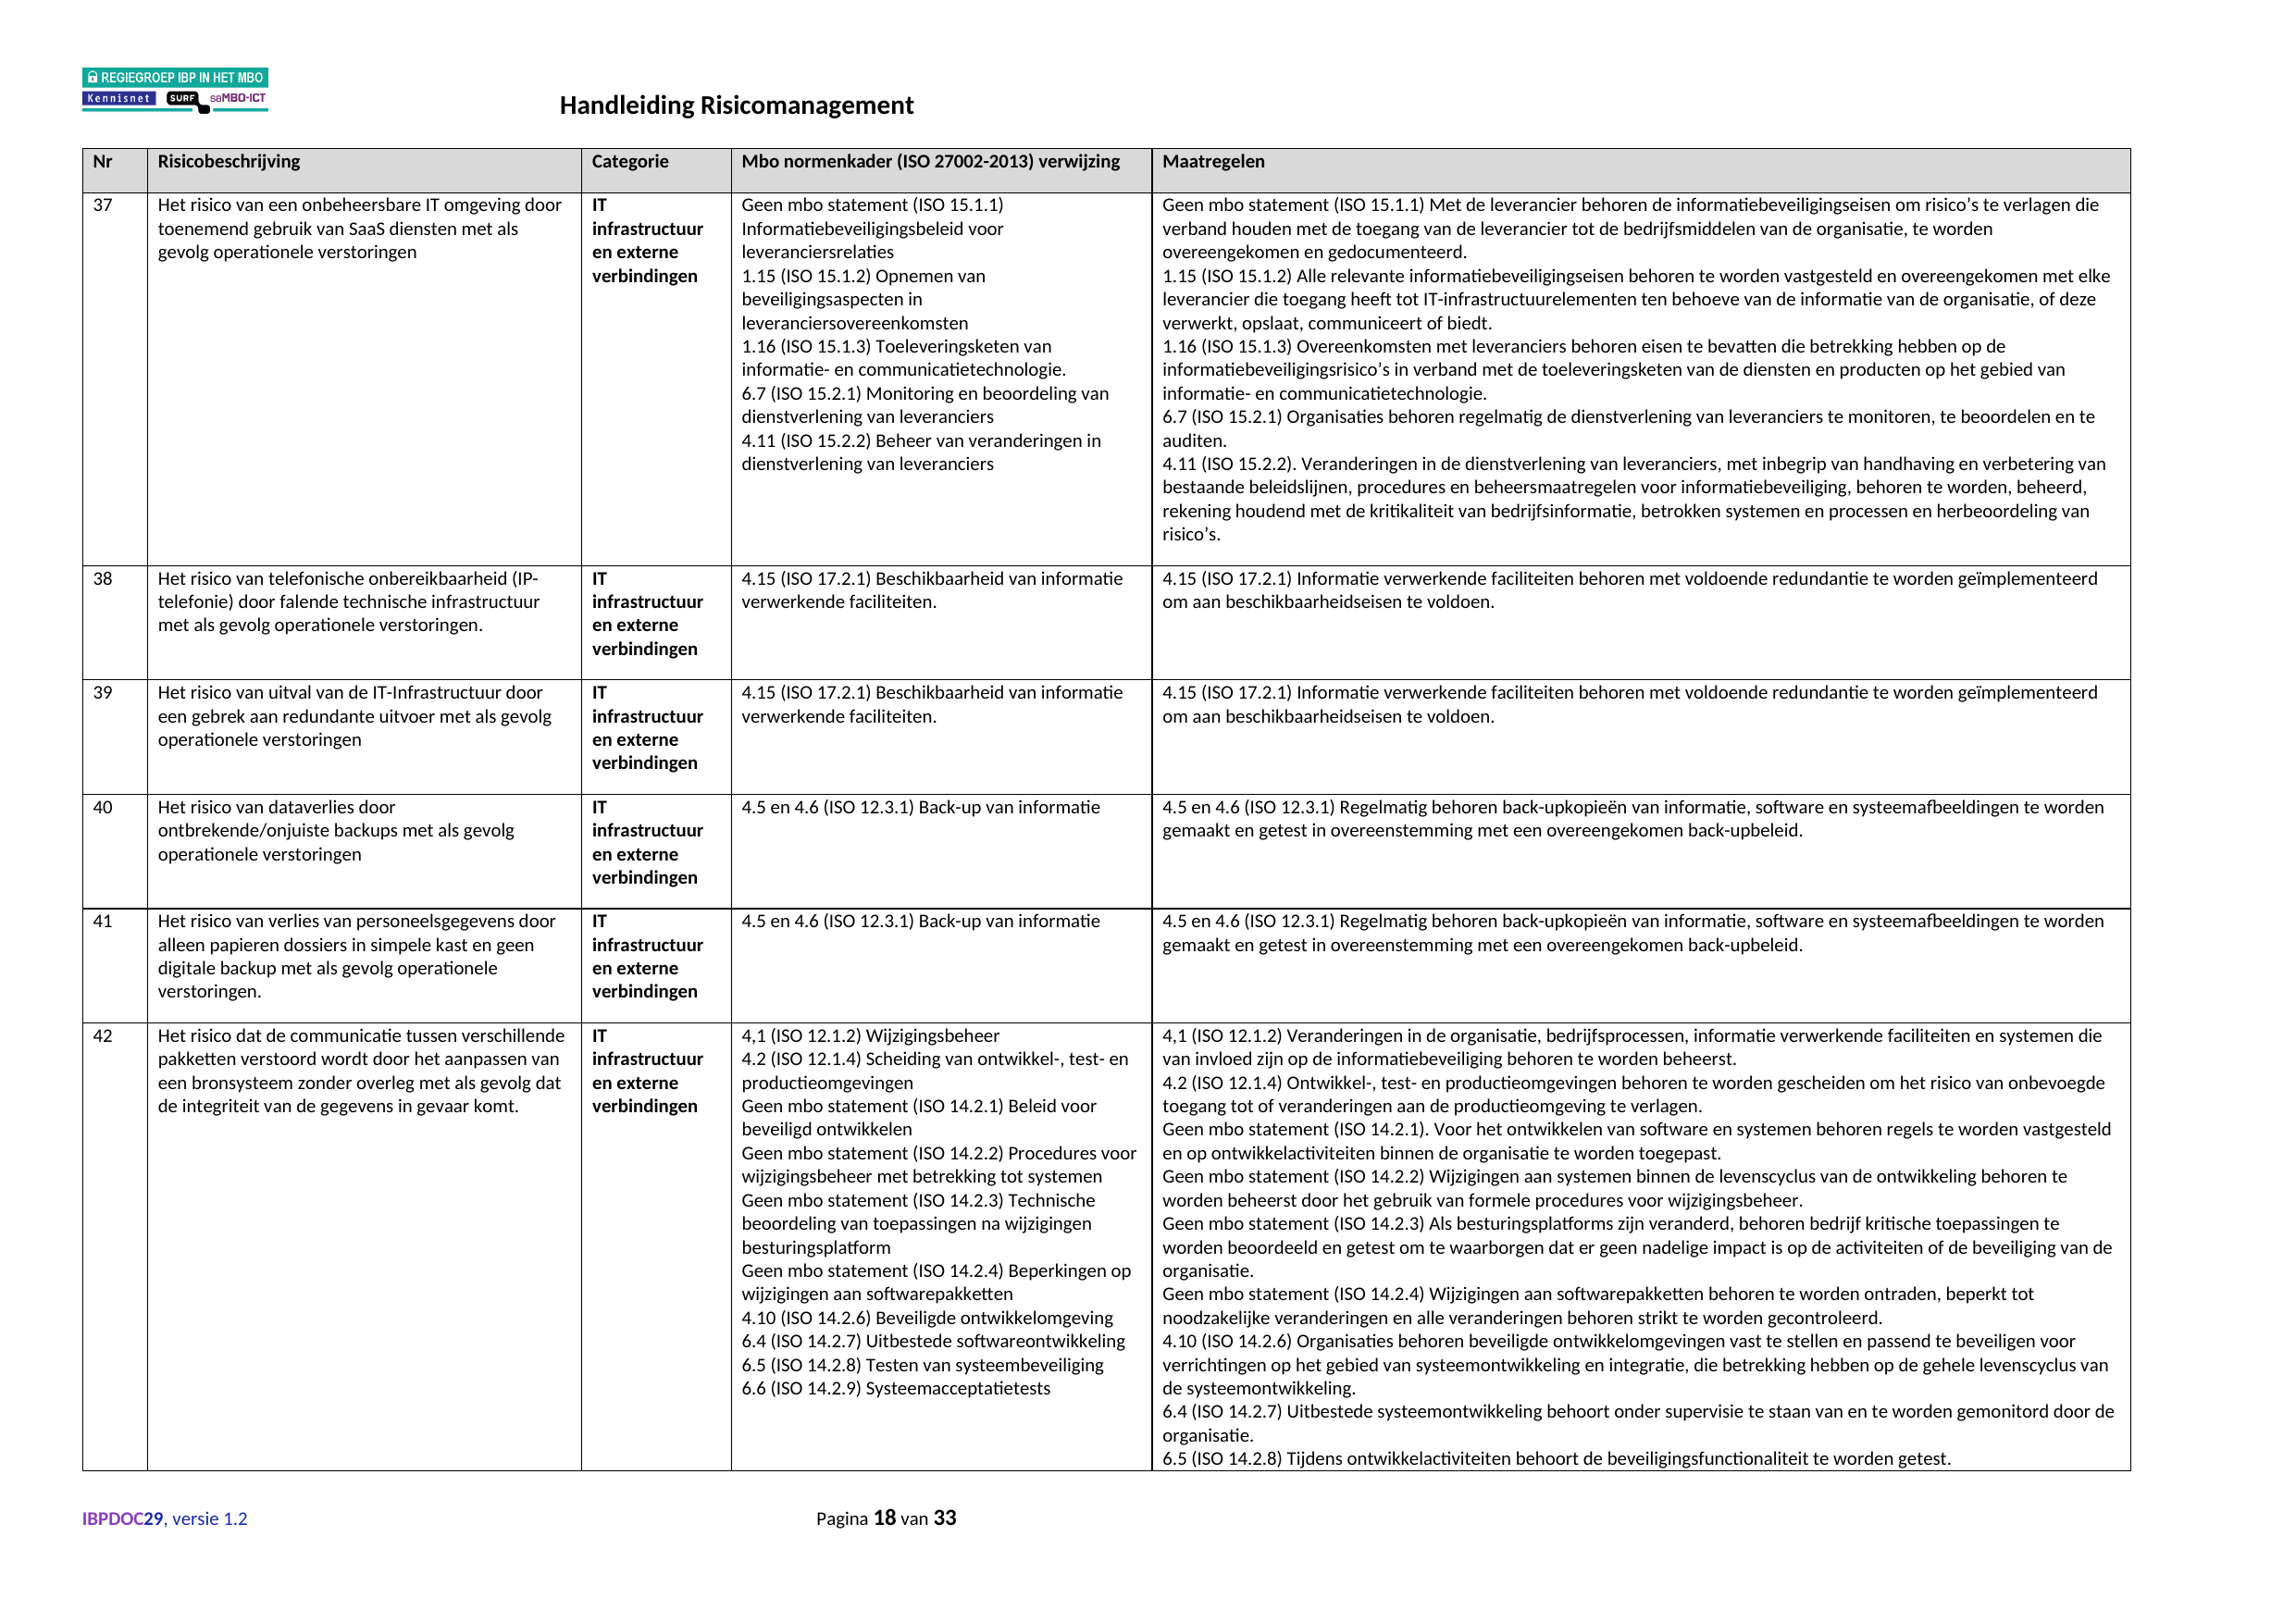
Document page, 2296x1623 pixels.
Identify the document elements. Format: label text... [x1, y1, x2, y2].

table_cell IT infrastructuur en externe verbindingen [582, 910, 731, 1022]
table_cell 4.5 en 4.6 (ISO 12.3.1) Back-up van informatie [732, 795, 1151, 908]
table_cell Het risico van een onbeheersbare IT omgeving door toenemend gebruik van SaaS diensten met als gevolg operationele verstoringen [148, 193, 581, 565]
table_cell 41 [83, 910, 147, 1022]
table_cell 37 [83, 193, 147, 565]
table_cell Het risico van verlies van personeelsgegevens door alleen papieren dossiers in simpele kast en geen digitale backup met als gevolg operationele verstoringen. [148, 910, 581, 1022]
table_header Nr [83, 149, 147, 192]
table_cell IT infrastructuur en externe verbindingen [582, 680, 731, 794]
table_cell Het risico van dataverlies door ontbrekende/onjuiste backups met als gevolg operationele verstoringen [148, 795, 581, 908]
table_cell Geen mbo statement (ISO 15.1.1) Met de leverancier behoren de informatiebeveiligingseisen om risico’s te verlagen die verband houden met de toegang van de leverancier tot de bedrijfsmiddelen van de organisatie, te worden overeengekomen en gedocumenteerd. 1.15 (ISO 15.1.2) Alle relevante informatiebeveiligingseisen behoren te worden vastgesteld en overeengekomen met elke leverancier die toegang heeft tot IT-infrastructuurelementen ten behoeve van de informatie van de organisatie, of deze verwerkt, opslaat, communiceert of biedt. 1.16 (ISO 15.1.3) Overeenkomsten met leveranciers behoren eisen te bevatten die betrekking hebben op de informatiebeveiligingsrisico’s in verband met de toeleveringsketen van de diensten en producten op het gebied van informatie- en communicatietechnologie. 6.7 (ISO 15.2.1) Organisaties behoren regelmatig de dienstverlening van leveranciers te monitoren, te beoordelen en te auditen. 4.11 (ISO 15.2.2). Veranderingen in de dienstverlening van leveranciers, met inbegrip van handhaving en verbetering van bestaande beleidslijnen, procedures en beheersmaatregelen voor informatiebeveiliging, behoren te worden, beheerd, rekening houdend met de kritikaliteit van bedrijfsinformatie, betrokken systemen en processen en herbeoordeling van risico’s. [1153, 193, 2130, 565]
table_cell 42 [83, 1023, 147, 1470]
table_cell IT infrastructuur en externe verbindingen [582, 566, 731, 679]
table_cell 4.5 en 4.6 (ISO 12.3.1) Regelmatig behoren back-upkopieën van informatie, software en systeemafbeeldingen te worden gemaakt en getest in overeenstemming met een overeengekomen back-upbeleid. [1153, 910, 2130, 1022]
table_cell 4.5 en 4.6 (ISO 12.3.1) Back-up van informatie [732, 910, 1151, 1022]
table_cell Het risico van uitval van de IT-Infrastructuur door een gebrek aan redundante uitvoer met als gevolg operationele verstoringen [148, 680, 581, 794]
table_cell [582, 1023, 731, 1470]
table_cell 4.15 (ISO 17.2.1) Beschikbaarheid van informatie verwerkende faciliteiten. [732, 680, 1151, 794]
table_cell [732, 1023, 1151, 1470]
table_cell Geen mbo statement (ISO 15.1.1) Informatiebeveiligingsbeleid voor leveranciersrelaties 1.15 (ISO 15.1.2) Opnemen van beveiligingsaspecten in leveranciersovereenkomsten 1.16 (ISO 15.1.3) Toeleveringsketen van informatie- en communicatietechnologie. 6.7 (ISO 15.2.1) Monitoring en beoordeling van dienstverlening van leveranciers 4.11 (ISO 15.2.2) Beheer van veranderingen in dienstverlening van leveranciers [732, 193, 1151, 565]
table_cell 4.15 (ISO 17.2.1) Informatie verwerkende faciliteiten behoren met voldoende redundantie te worden geïmplementeerd om aan beschikbaarheidseisen te voldoen. [1153, 680, 2130, 794]
table_cell 39 [83, 680, 147, 794]
table_header Categorie [582, 149, 731, 192]
table_cell 4.15 (ISO 17.2.1) Beschikbaarheid van informatie verwerkende faciliteiten. [732, 566, 1151, 679]
table_cell IT infrastructuur en externe verbindingen [582, 795, 731, 908]
picture [81, 68, 268, 115]
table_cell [148, 1023, 581, 1470]
table_header Risicobeschrijving [148, 149, 581, 192]
table_header Maatregelen [1153, 149, 2130, 192]
table_cell 38 [83, 566, 147, 679]
table_cell 40 [83, 795, 147, 908]
table_cell IT infrastructuur en externe verbindingen [582, 193, 731, 565]
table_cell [1153, 1023, 2130, 1470]
table_cell 4.15 (ISO 17.2.1) Informatie verwerkende faciliteiten behoren met voldoende redundantie te worden geïmplementeerd om aan beschikbaarheidseisen te voldoen. [1153, 566, 2130, 679]
table_cell Het risico van telefonische onbereikbaarheid (IP-telefonie) door falende technische infrastructuur met als gevolg operationele verstoringen. [148, 566, 581, 679]
table_header Mbo normenkader (ISO 27002-2013) verwijzing [732, 149, 1151, 192]
table_cell 4.5 en 4.6 (ISO 12.3.1) Regelmatig behoren back-upkopieën van informatie, software en systeemafbeeldingen te worden gemaakt en getest in overeenstemming met een overeengekomen back-upbeleid. [1153, 795, 2130, 908]
